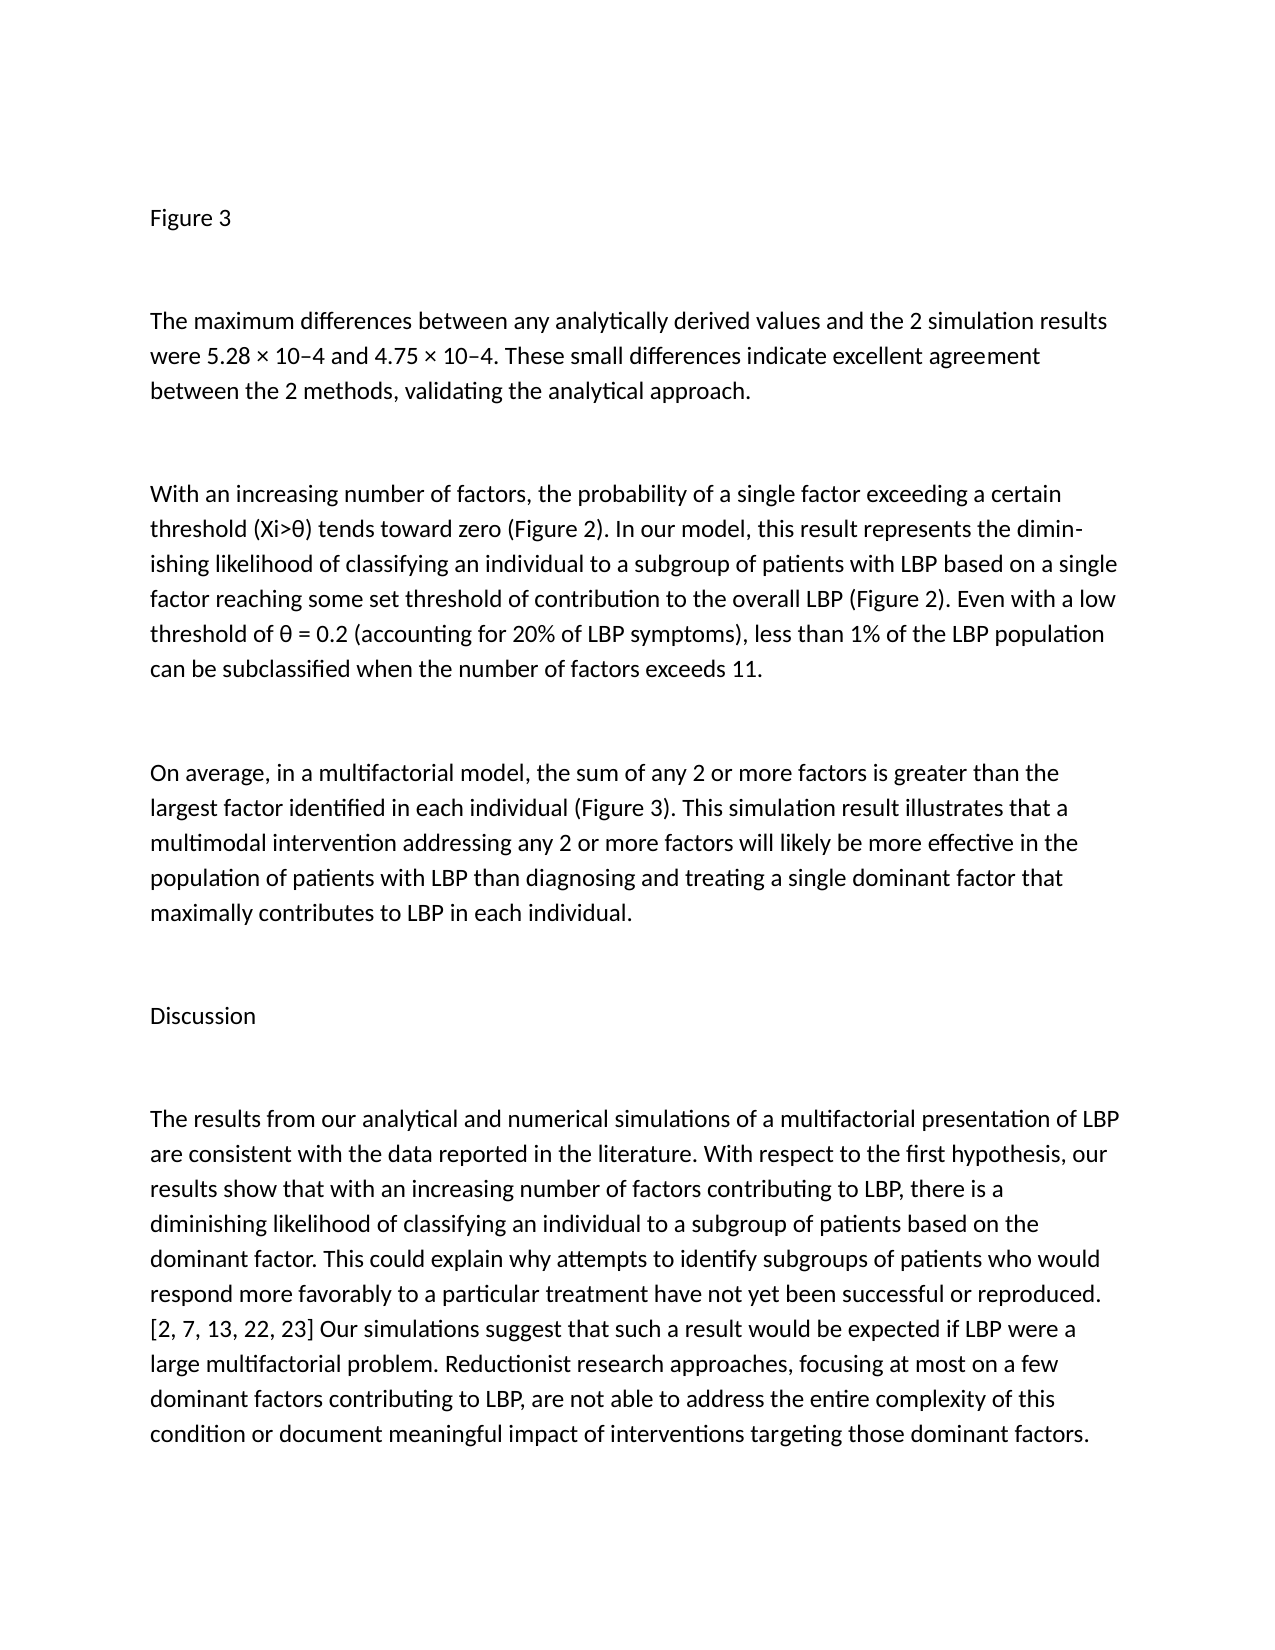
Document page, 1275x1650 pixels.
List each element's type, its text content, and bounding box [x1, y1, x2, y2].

text With an increasing number of fac­tors, the probability of a single factor exceeding a certain threshold (Xi>θ) tends toward zero (Figure 2). In our model, this result represents the dimin­ishing likelihood of classifying an indi­vidual to a subgroup of patients with LBP based on a single factor reaching some set threshold of contribution to the overall LBP (Figure 2). Even with a low threshold of θ = 0.2 (accounting for 20% of LBP symptoms), less than 1% of the LBP population can be subclassified when the number of factors exceeds 11. [150, 478, 1125, 684]
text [150, 1103, 1125, 1449]
text The maximum differences be­tween any analytically derived val­ues and the 2 simulation results were 5.28 × 10–4 and 4.75 × 10–4. These small differences indicate excellent agree­ment between the 2 methods, validating the analytical approach. [150, 305, 1125, 406]
text Discussion [150, 1000, 1125, 1031]
text On average, in a multifactorial mod­el, the sum of any 2 or more factors is greater than the largest factor identified in each individual (Figure 3). This simula­tion result illustrates that a multimodal intervention addressing any 2 or more factors will likely be more effective in the population of patients with LBP than di­agnosing and treating a single dominant factor that maximally contributes to LBP in each individual. [150, 757, 1125, 927]
text Figure 3 [150, 202, 1125, 232]
